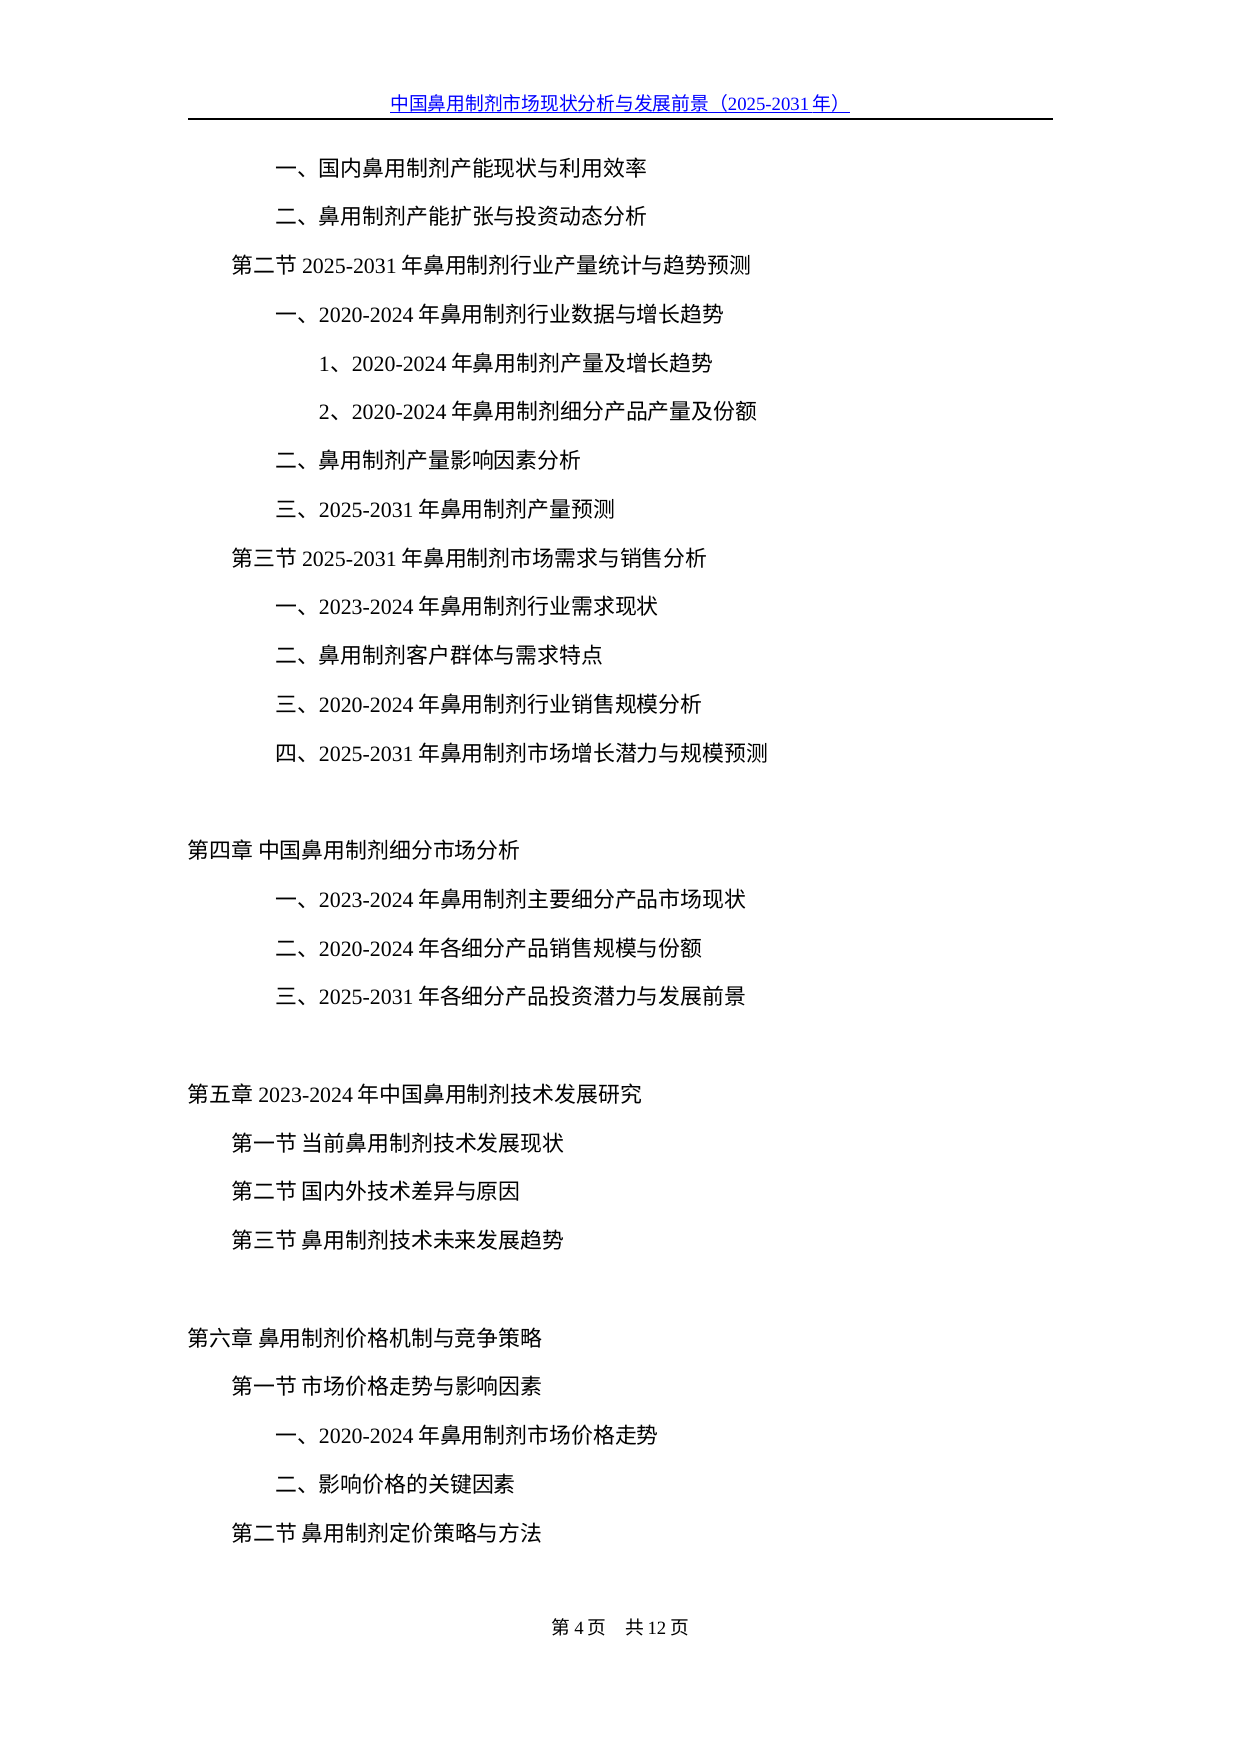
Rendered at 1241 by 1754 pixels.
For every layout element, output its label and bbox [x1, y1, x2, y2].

text [187, 150, 1053, 1548]
